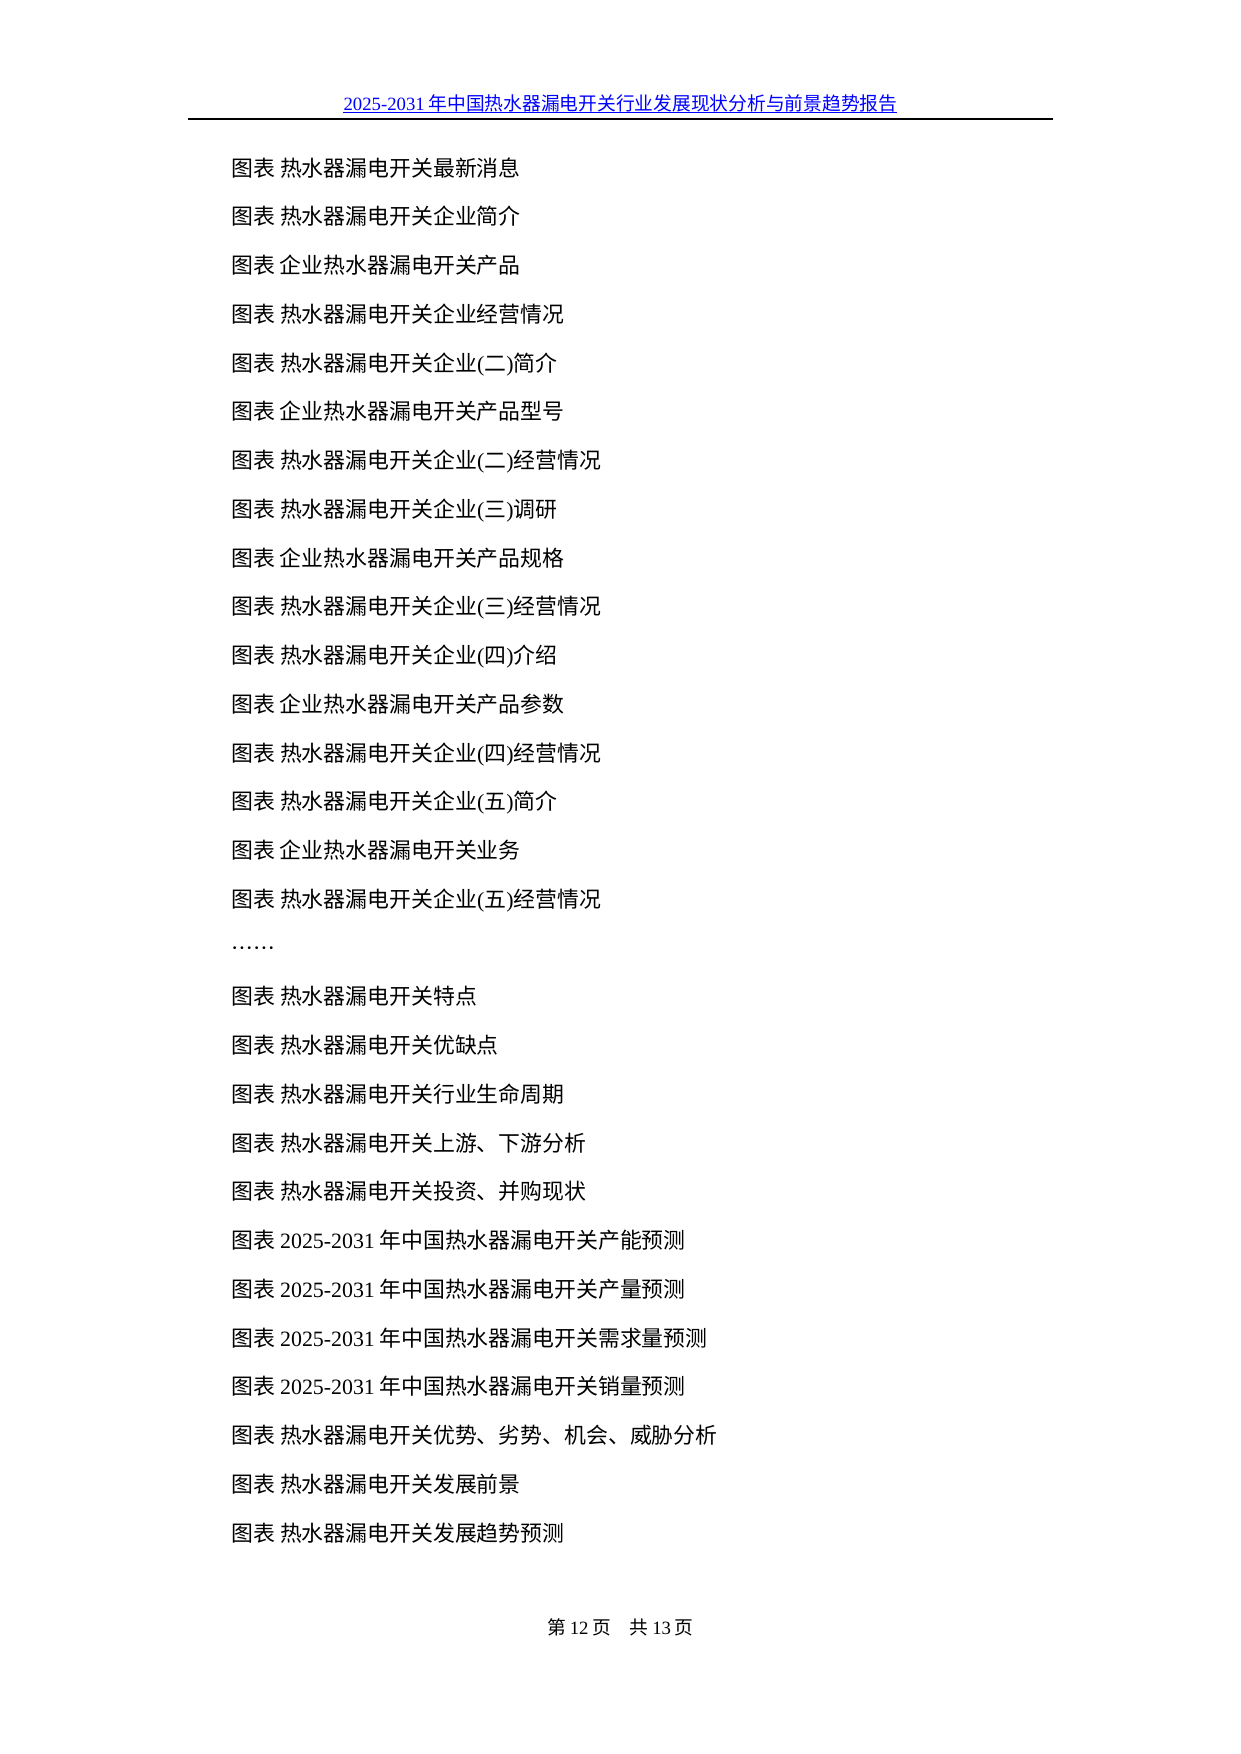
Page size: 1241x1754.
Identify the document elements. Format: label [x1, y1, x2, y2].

text [187, 150, 1053, 1548]
